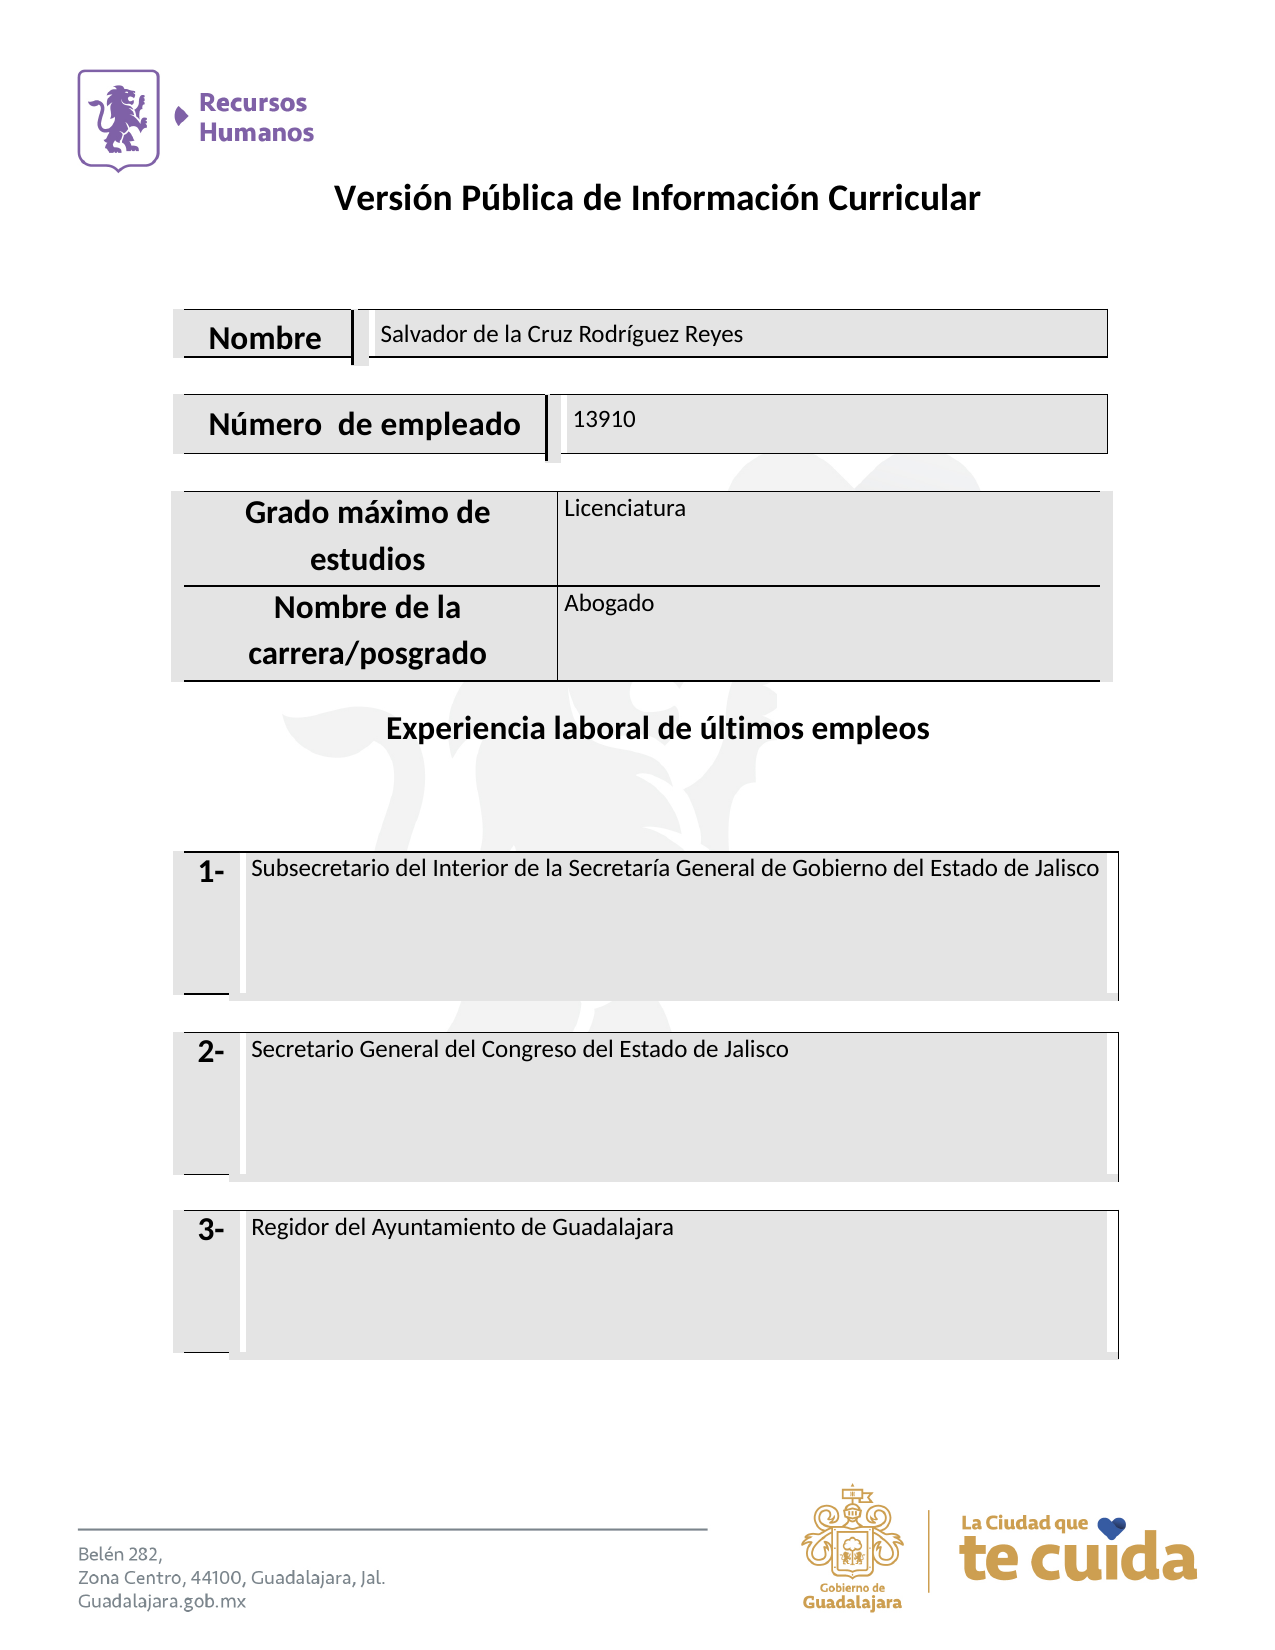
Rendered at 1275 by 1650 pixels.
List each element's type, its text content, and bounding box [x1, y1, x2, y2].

table_header Número de empleado [184, 395, 545, 453]
table_header [1107, 1211, 1118, 1352]
table_header [240, 853, 246, 993]
table_header [561, 395, 567, 453]
table_header 1- [184, 853, 229, 993]
text Experiencia laboral de últimos empleos [386, 709, 1098, 747]
table_header 13910 [567, 395, 1107, 453]
table_header 2- [184, 1033, 229, 1174]
table_header [369, 310, 375, 356]
text Versión Pública de Información Curricular [334, 177, 1098, 221]
table_header [240, 1033, 246, 1174]
table_header [1107, 1033, 1118, 1174]
table_cell Abogado [558, 587, 1100, 680]
table_header [1107, 853, 1118, 993]
table_header Nombre [184, 310, 351, 356]
table_header [240, 1211, 246, 1352]
table_header Salvador de la Cruz Rodríguez Reyes [375, 310, 1107, 356]
table_header Regidor del Ayuntamiento de Guadalajara [246, 1211, 1107, 1352]
table_header Subsecretario del Interior de la Secretaría General de Gobierno del Estado de Jalisco [246, 853, 1107, 993]
table_header Grado máximo de estudios [184, 492, 557, 585]
table_header [354, 318, 358, 356]
table_cell Nombre de la carrera/posgrado [184, 587, 557, 680]
table_header 3- [184, 1211, 229, 1352]
picture [0, 0, 1275, 1650]
table_header Licenciatura [558, 492, 1100, 585]
table_header Secretario General del Congreso del Estado de Jalisco [246, 1033, 1107, 1174]
